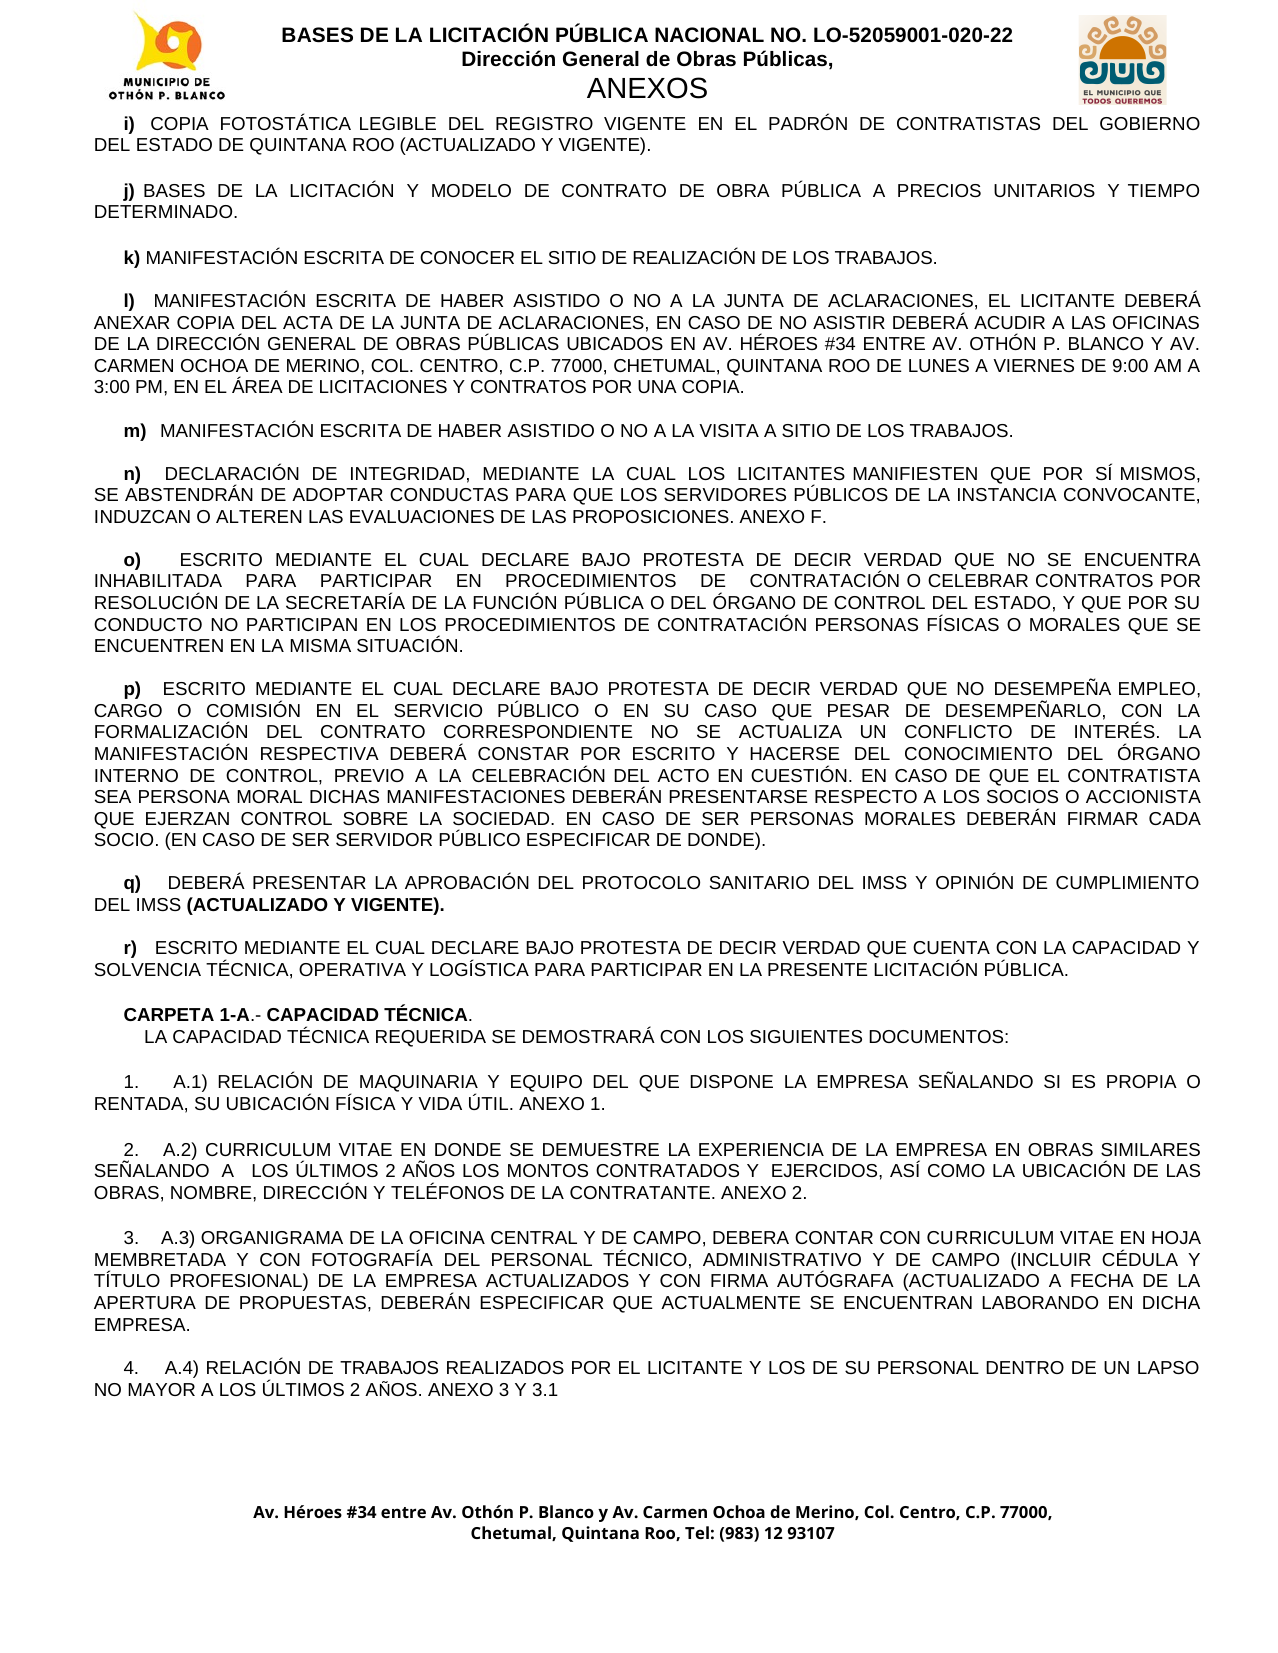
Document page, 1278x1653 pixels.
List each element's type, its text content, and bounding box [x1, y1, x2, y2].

text LA CAPACIDAD TÉCNICA REQUERIDA SE DEMOSTRARÁ CON LOS SIGUIENTES DOCUMENTOS: [94, 1026, 1201, 1047]
text k) MANIFESTACIÓN ESCRITA DE CONOCER EL SITIO DE REALIZACIÓN DE LOS TRABAJOS. [94, 247, 1201, 268]
picture [104, 0, 237, 112]
text l) MANIFESTACIÓN ESCRITA DE HABER ASISTIDO O NO A LA JUNTA DE ACLARACIONES, EL LICITANTE DEBERÁ ANEXAR COPIA DEL ACTA DE LA JUNTA DE ACLARACIONES, EN CASO DE NO ASISTIR DEBERÁ ACUDIR A LAS OFICINAS DE LA DIRECCIÓN GENERAL DE OBRAS PÚBLICAS UBICADOS EN AV. HÉROES #34 ENTRE AV. OTHÓN P. BLANCO Y AV. CARMEN OCHOA DE MERINO, COL. CENTRO, C.P. 77000, CHETUMAL, QUINTANA ROO DE LUNES A VIERNES DE 9:00 AM A 3:00 PM, EN EL ÁREA DE LICITACIONES Y CONTRATOS POR UNA COPIA. [94, 290, 1201, 398]
text n) DECLARACIÓN DE INTEGRIDAD, MEDIANTE LA CUAL LOS LICITANTES MANIFIESTEN QUE POR SÍ MISMOS, SE ABSTENDRÁN DE ADOPTAR CONDUCTAS PARA QUE LOS SERVIDORES PÚBLICOS DE LA INSTANCIA CONVOCANTE, INDUZCAN O ALTEREN LAS EVALUACIONES DE LAS PROPOSICIONES. ANEXO F. [94, 462, 1201, 527]
text p) ESCRITO MEDIANTE EL CUAL DECLARE BAJO PROTESTA DE DECIR VERDAD QUE NO DESEMPEÑA EMPLEO, CARGO O COMISIÓN EN EL SERVICIO PÚBLICO O EN SU CASO QUE PESAR DE DESEMPEÑARLO, CON LA FORMALIZACIÓN DEL CONTRATO CORRESPONDIENTE NO SE ACTUALIZA UN CONFLICTO DE INTERÉS. LA MANIFESTACIÓN RESPECTIVA DEBERÁ CONSTAR POR ESCRITO Y HACERSE DEL CONOCIMIENTO DEL ÓRGANO INTERNO DE CONTROL, PREVIO A LA CELEBRACIÓN DEL ACTO EN CUESTIÓN. EN CASO DE QUE EL CONTRATISTA SEA PERSONA MORAL DICHAS MANIFESTACIONES DEBERÁN PRESENTARSE RESPECTO A LOS SOCIOS O ACCIONISTA QUE EJERZAN CONTROL SOBRE LA SOCIEDAD. EN CASO DE SER PERSONAS MORALES DEBERÁN FIRMAR CADA SOCIO. (EN CASO DE SER SERVIDOR PÚBLICO ESPECIFICAR DE DONDE). [94, 678, 1201, 851]
picture [1078, 15, 1167, 105]
text 3. A.3) ORGANIGRAMA DE LA OFICINA CENTRAL Y DE CAMPO, DEBERA CONTAR CON CURRICULUM VITAE EN HOJA MEMBRETADA Y CON FOTOGRAFÍA DEL PERSONAL TÉCNICO, ADMINISTRATIVO Y DE CAMPO (INCLUIR CÉDULA Y TÍTULO PROFESIONAL) DE LA EMPRESA ACTUALIZADOS Y CON FIRMA AUTÓGRAFA (ACTUALIZADO A FECHA DE LA APERTURA DE PROPUESTAS, DEBERÁN ESPECIFICAR QUE ACTUALMENTE SE ENCUENTRAN LABORANDO EN DICHA EMPRESA. [94, 1227, 1201, 1335]
text i) COPIA FOTOSTÁTICA LEGIBLE DEL REGISTRO VIGENTE EN EL PADRÓN DE CONTRATISTAS DEL GOBIERNO DEL ESTADO DE QUINTANA ROO (ACTUALIZADO Y VIGENTE). [94, 112, 1201, 156]
text o) ESCRITO MEDIANTE EL CUAL DECLARE BAJO PROTESTA DE DECIR VERDAD QUE NO SE ENCUENTRA INHABILITADA PARA PARTICIPAR EN PROCEDIMIENTOS DE CONTRATACIÓN O CELEBRAR CONTRATOS POR RESOLUCIÓN DE LA SECRETARÍA DE LA FUNCIÓN PÚBLICA O DEL ÓRGANO DE CONTROL DEL ESTADO, Y QUE POR SU CONDUCTO NO PARTICIPAN EN LOS PROCEDIMIENTOS DE CONTRATACIÓN PERSONAS FÍSICAS O MORALES QUE SE ENCUENTREN EN LA MISMA SITUACIÓN. [94, 549, 1201, 657]
text 4. A.4) RELACIÓN DE TRABAJOS REALIZADOS POR EL LICITANTE Y LOS DE SU PERSONAL DENTRO DE UN LAPSO NO MAYOR A LOS ÚLTIMOS 2 AÑOS. ANEXO 3 Y 3.1 [94, 1357, 1201, 1401]
text CARPETA 1-A.- CAPACIDAD TÉCNICA. [94, 1004, 1201, 1026]
text m) MANIFESTACIÓN ESCRITA DE HABER ASISTIDO O NO A LA VISITA A SITIO DE LOS TRABAJOS. [94, 419, 1201, 441]
text q) DEBERÁ PRESENTAR LA APROBACIÓN DEL PROTOCOLO SANITARIO DEL IMSS Y OPINIÓN DE CUMPLIMIENTO DEL IMSS (ACTUALIZADO Y VIGENTE). [94, 872, 1201, 915]
text 1. A.1) RELACIÓN DE MAQUINARIA Y EQUIPO DEL QUE DISPONE LA EMPRESA SEÑALANDO SI ES PROPIA O RENTADA, SU UBICACIÓN FÍSICA Y VIDA ÚTIL. ANEXO 1. [94, 1071, 1201, 1114]
text 2. A.2) CURRICULUM VITAE EN DONDE SE DEMUESTRE LA EXPERIENCIA DE LA EMPRESA EN OBRAS SIMILARES SEÑALANDO A LOS ÚLTIMOS 2 AÑOS LOS MONTOS CONTRATADOS Y EJERCIDOS, ASÍ COMO LA UBICACIÓN DE LAS OBRAS, NOMBRE, DIRECCIÓN Y TELÉFONOS DE LA CONTRATANTE. ANEXO 2. [94, 1138, 1201, 1203]
text r) ESCRITO MEDIANTE EL CUAL DECLARE BAJO PROTESTA DE DECIR VERDAD QUE CUENTA CON LA CAPACIDAD Y SOLVENCIA TÉCNICA, OPERATIVA Y LOGÍSTICA PARA PARTICIPAR EN LA PRESENTE LICITACIÓN PÚBLICA. [94, 937, 1201, 980]
text j) BASES DE LA LICITACIÓN Y MODELO DE CONTRATO DE OBRA PÚBLICA A PRECIOS UNITARIOS Y TIEMPO DETERMINADO. [94, 180, 1201, 223]
